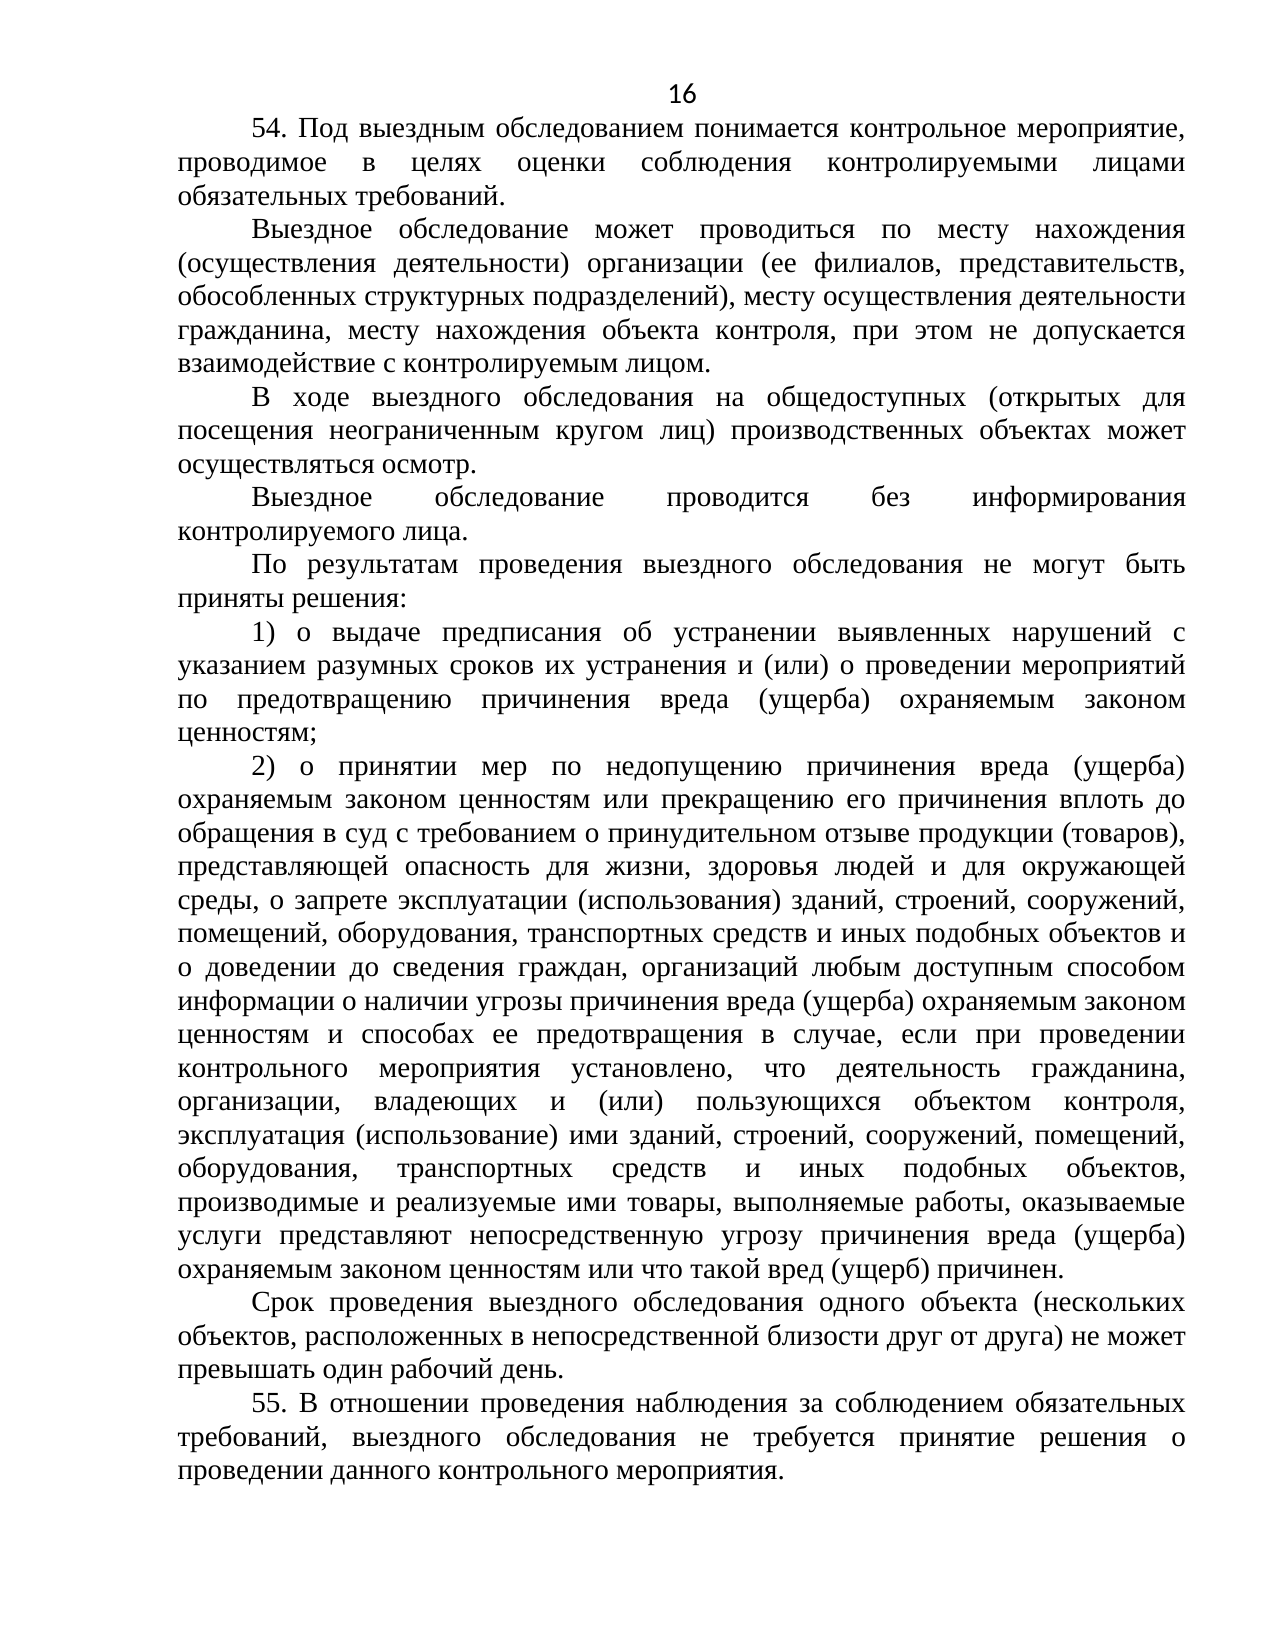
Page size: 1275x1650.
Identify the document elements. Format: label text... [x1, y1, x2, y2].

text 1) о выдаче предписания об устранении выявленных нарушений с указанием разумных сроков их устранения и (или) о проведении мероприятий по предотвращению причинения вреда (ущерба) охраняемым законом ценностям; [177, 614, 1186, 748]
text 2) о принятии мер по недопущению причинения вреда (ущерба) охраняемым законом ценностям или прекращению его причинения вплоть до обращения в суд с требованием о принудительном отзыве продукции (товаров), представляющей опасность для жизни, здоровья людей и для окружающей среды, о запрете эксплуатации (использования) зданий, строений, сооружений, помещений, оборудования, транспортных средств и иных подобных объектов и о доведении до сведения граждан, организаций любым доступным способом информации о наличии угрозы причинения вреда (ущерба) охраняемым законом ценностям и способах ее предотвращения в случае, если при проведении контрольного мероприятия установлено, что деятельность гражданина, организации, владеющих и (или) пользующихся объектом контроля, эксплуатация (использование) ими зданий, строений, сооружений, помещений, оборудования, транспортных средств и иных подобных объектов, производимые и реализуемые ими товары, выполняемые работы, оказываемые услуги представляют непосредственную угрозу причинения вреда (ущерба) охраняемым законом ценностям или что такой вред (ущерб) причинен. [177, 748, 1186, 1284]
text По результатам проведения выездного обследования не могут быть приняты решения: [177, 547, 1186, 614]
text Выездное обследование проводится без информирования контролируемого лица. [177, 479, 1186, 547]
text Выездное обследование может проводиться по месту нахождения (осуществления деятельности) организации (ее филиалов, представительств, обособленных структурных подразделений), месту осуществления деятельности гражданина, месту нахождения объекта контроля, при этом не допускается взаимодействие с контролируемым лицом. [177, 211, 1186, 379]
text Срок проведения выездного обследования одного объекта (нескольких объектов, расположенных в непосредственной близости друг от друга) не может превышать один рабочий день. [177, 1284, 1186, 1385]
text 55. В отношении проведения наблюдения за соблюдением обязательных требований, выездного обследования не требуется принятие решения о проведении данного контрольного мероприятия. [177, 1385, 1186, 1486]
text В ходе выездного обследования на общедоступных (открытых для посещения неограниченным кругом лиц) производственных объектах может осуществляться осмотр. [177, 379, 1186, 479]
text 54. Под выездным обследованием понимается контрольное мероприятие, проводимое в целях оценки соблюдения контролируемыми лицами обязательных требований. [177, 111, 1186, 211]
